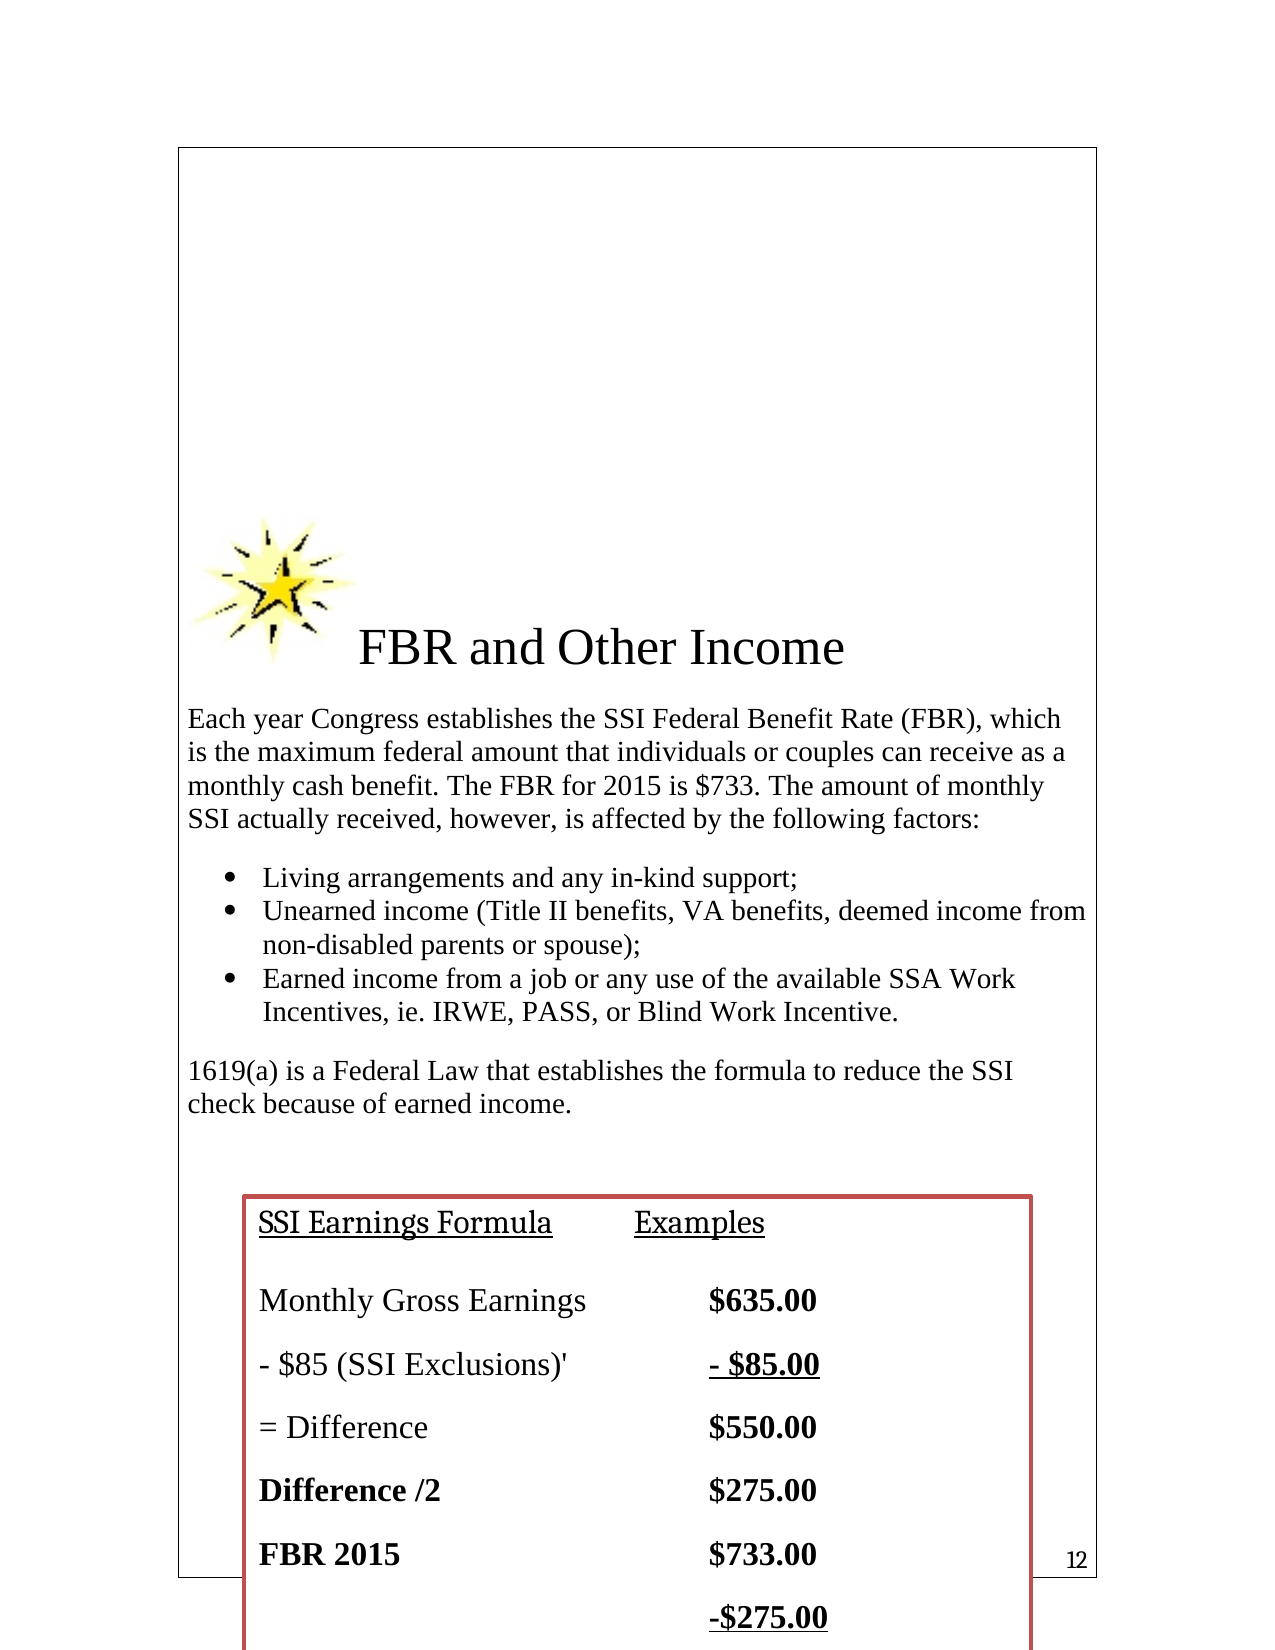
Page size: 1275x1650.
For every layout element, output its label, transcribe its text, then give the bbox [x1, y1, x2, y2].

picture [187, 514, 359, 665]
list Unearned income (Title II benefits, VA benefits, deemed income from non-disabled parents or spouse); [225, 893, 1087, 961]
list Living arrangements and any in-kind support; [225, 860, 1087, 893]
text FBR and Other Income [187, 514, 1087, 676]
list Earned income from a job or any use of the available SSA Work Incentives, ie. IRWE, PASS, or Blind Work Incentive. [225, 961, 1087, 1028]
text Each year Congress establishes the SSI Federal Benefit Rate (FBR), which is the maximum federal amount that individuals or couples can receive as a monthly cash benefit. The FBR for 2015 is $733. The amount of monthly SSI actually received, however, is affected by the following factors: [187, 701, 1087, 835]
text 1619(a) is a Federal Law that establishes the formula to reduce the SSI check because of earned income. [187, 1053, 1087, 1120]
